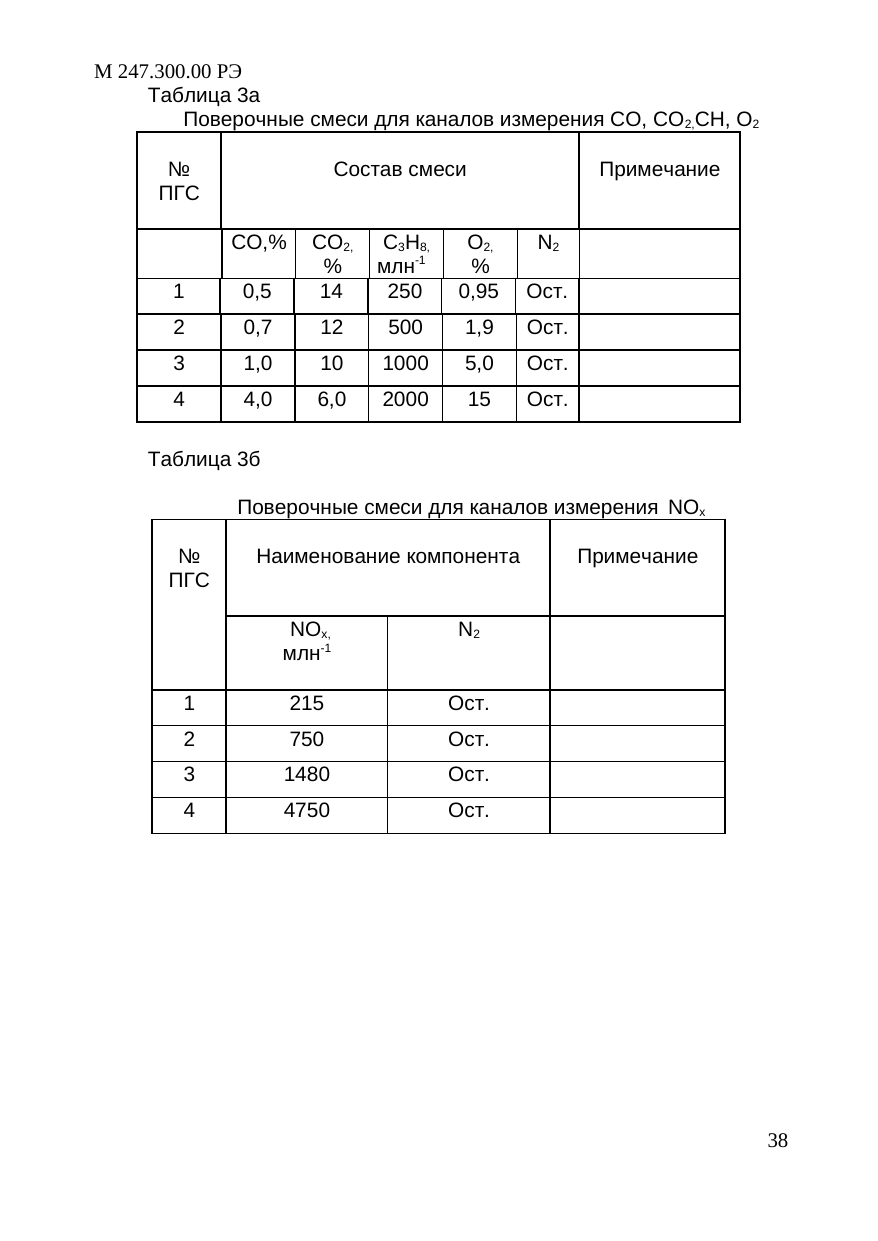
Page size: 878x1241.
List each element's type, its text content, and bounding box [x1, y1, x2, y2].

table_cell 2000 [369, 387, 442, 421]
table_cell Ост. [517, 351, 578, 385]
table_cell [551, 617, 724, 689]
table_cell [580, 279, 739, 313]
table_cell 14 [295, 279, 367, 313]
table_cell 12 [296, 315, 368, 349]
table_cell [551, 798, 724, 833]
table_cell [580, 315, 739, 349]
table_cell N2 [388, 617, 549, 689]
table_cell 1 [153, 691, 225, 725]
table_cell СО,% [223, 230, 295, 277]
table_cell Ост. [517, 315, 578, 349]
table_cell N2 [518, 230, 579, 277]
table_cell 15 [443, 387, 516, 421]
table_cell 4 [138, 387, 220, 421]
table_header Наименование компонента [227, 520, 549, 615]
table_cell С3Н8, млн-1 [370, 230, 443, 277]
table_cell 750 [227, 726, 387, 761]
table_cell NOх, млн-1 [227, 617, 387, 689]
table_cell 0,7 [222, 315, 294, 349]
table_cell 4,0 [222, 387, 294, 421]
table_cell [580, 387, 739, 421]
table_cell Ост. [388, 691, 549, 725]
table_cell 3 [153, 762, 225, 797]
table_cell 2 [138, 315, 220, 349]
table_cell 3 [138, 351, 220, 385]
table_cell 10 [296, 351, 368, 385]
table_cell 1 [138, 279, 219, 313]
table_cell 2 [153, 726, 225, 761]
table_cell [138, 230, 221, 277]
table_cell [551, 691, 724, 725]
text Поверочные смеси для каналов измерения NOх [89, 494, 853, 518]
table_cell 0,95 [442, 279, 515, 313]
table_header № ПГС [138, 133, 220, 228]
table_cell [551, 726, 724, 761]
table_cell Ост. [388, 762, 549, 797]
text Таблица 3а [89, 83, 788, 107]
table_cell Ост. [516, 279, 578, 313]
table_header Примечание [551, 520, 724, 615]
table_cell 500 [369, 315, 442, 349]
text Таблица 3б [89, 447, 788, 471]
table_header № ПГС [153, 520, 225, 689]
table_cell 250 [369, 279, 441, 313]
table_cell [551, 762, 724, 797]
table_cell 1480 [227, 762, 387, 797]
table_cell 1,0 [222, 351, 294, 385]
table_cell Ост. [388, 798, 549, 833]
text Поверочные смеси для каналов измерения СО, СО2,СН, О2 [89, 107, 853, 131]
table_cell 215 [227, 691, 387, 725]
table_cell [580, 351, 739, 385]
table_cell 1,9 [443, 315, 516, 349]
table_cell 4750 [227, 798, 387, 833]
table_cell 0,5 [221, 279, 293, 313]
table_cell СО2, % [296, 230, 369, 277]
table_cell 4 [153, 798, 225, 833]
table_cell 6,0 [296, 387, 368, 421]
table_cell [580, 230, 739, 277]
table_cell 1000 [369, 351, 442, 385]
table_cell О2, % [444, 230, 517, 277]
table_header Примечание [580, 133, 739, 228]
table_cell Ост. [517, 387, 578, 421]
table_cell Ост. [388, 726, 549, 761]
table_header Состав смеси [222, 133, 578, 228]
table_cell 5,0 [443, 351, 516, 385]
